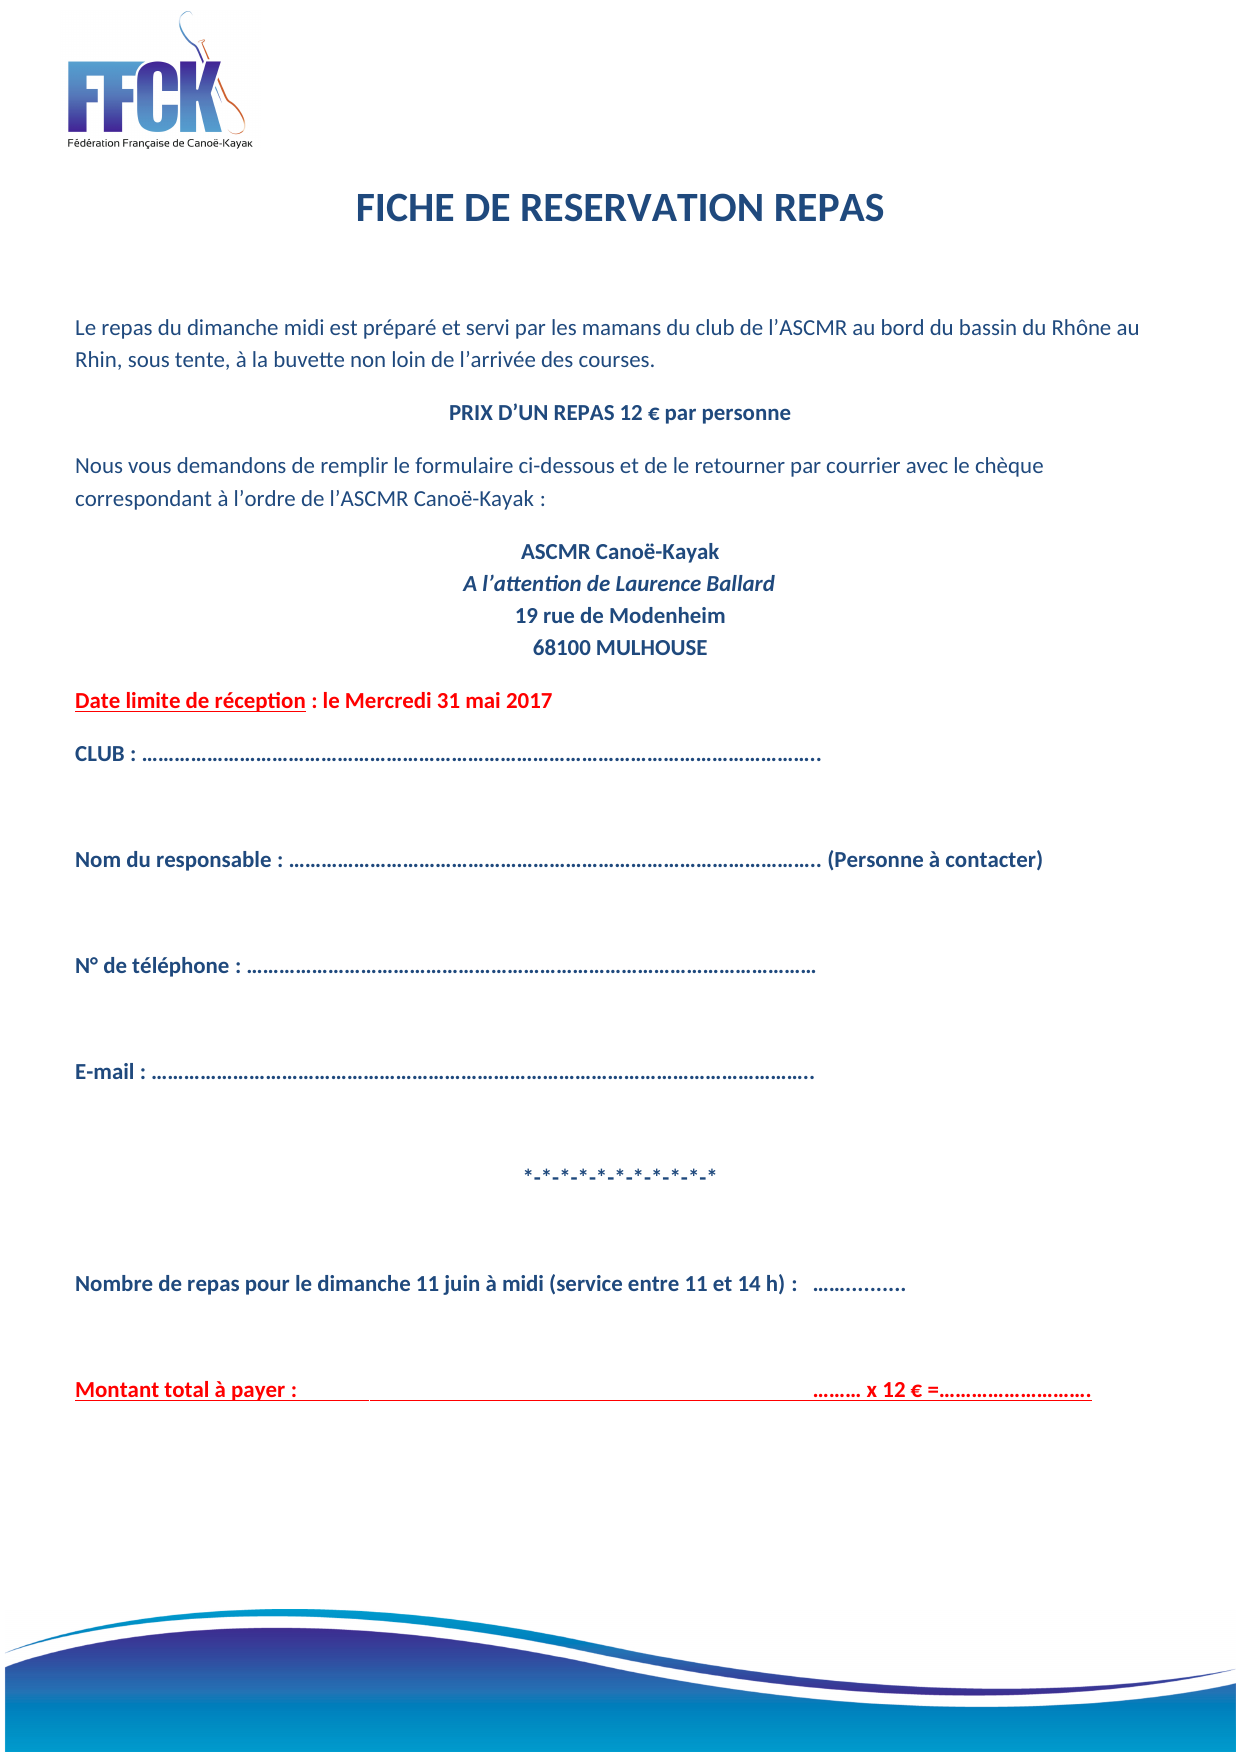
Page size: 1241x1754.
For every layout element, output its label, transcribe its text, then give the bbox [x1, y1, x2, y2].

picture [4, 1609, 1236, 1752]
text ASCMR Canoë-Kayak A l’attention de Laurence Ballard 19 rue de Modenheim 68100 MULHOUSE [75, 537, 1165, 661]
text Nom du responsable : …………………………………………………………………………………….. (Personne à contacter) [75, 845, 1165, 873]
text E-mail : ………………………………………………………………………………………………………….. [75, 1057, 1165, 1086]
text Date limite de réception : le Mercredi 31 mai 2017 [75, 686, 1165, 714]
text N° de téléphone : …………………………………………………………………………………………… [75, 951, 1165, 979]
text PRIX D’UN REPAS 12 € par personne [75, 398, 1165, 427]
text Montant total à payer : ……… x 12 € =………………………. [75, 1376, 1165, 1404]
text CLUB : …………………………………………………………………………………………………………….. [75, 739, 1165, 767]
text Le repas du dimanche midi est préparé et servi par les mamans du club de l’ASCMR au bord du bassin du Rhône au Rhin, sous tente, à la buvette non loin de l’arrivée des courses. [75, 313, 1165, 373]
text *-*-*-*-*-*-*-*-*-*-* [75, 1163, 1165, 1192]
text Nous vous demandons de remplir le formulaire ci-dessous et de le retourner par courrier avec le chèque correspondant à l’ordre de l’ASCMR Canoë-Kayak : [75, 452, 1165, 512]
text Nombre de repas pour le dimanche 11 juin à midi (service entre 11 et 14 h) : …….......... [75, 1269, 1165, 1298]
picture [60, 10, 261, 150]
text FICHE DE RESERVATION REPAS [75, 181, 1165, 232]
